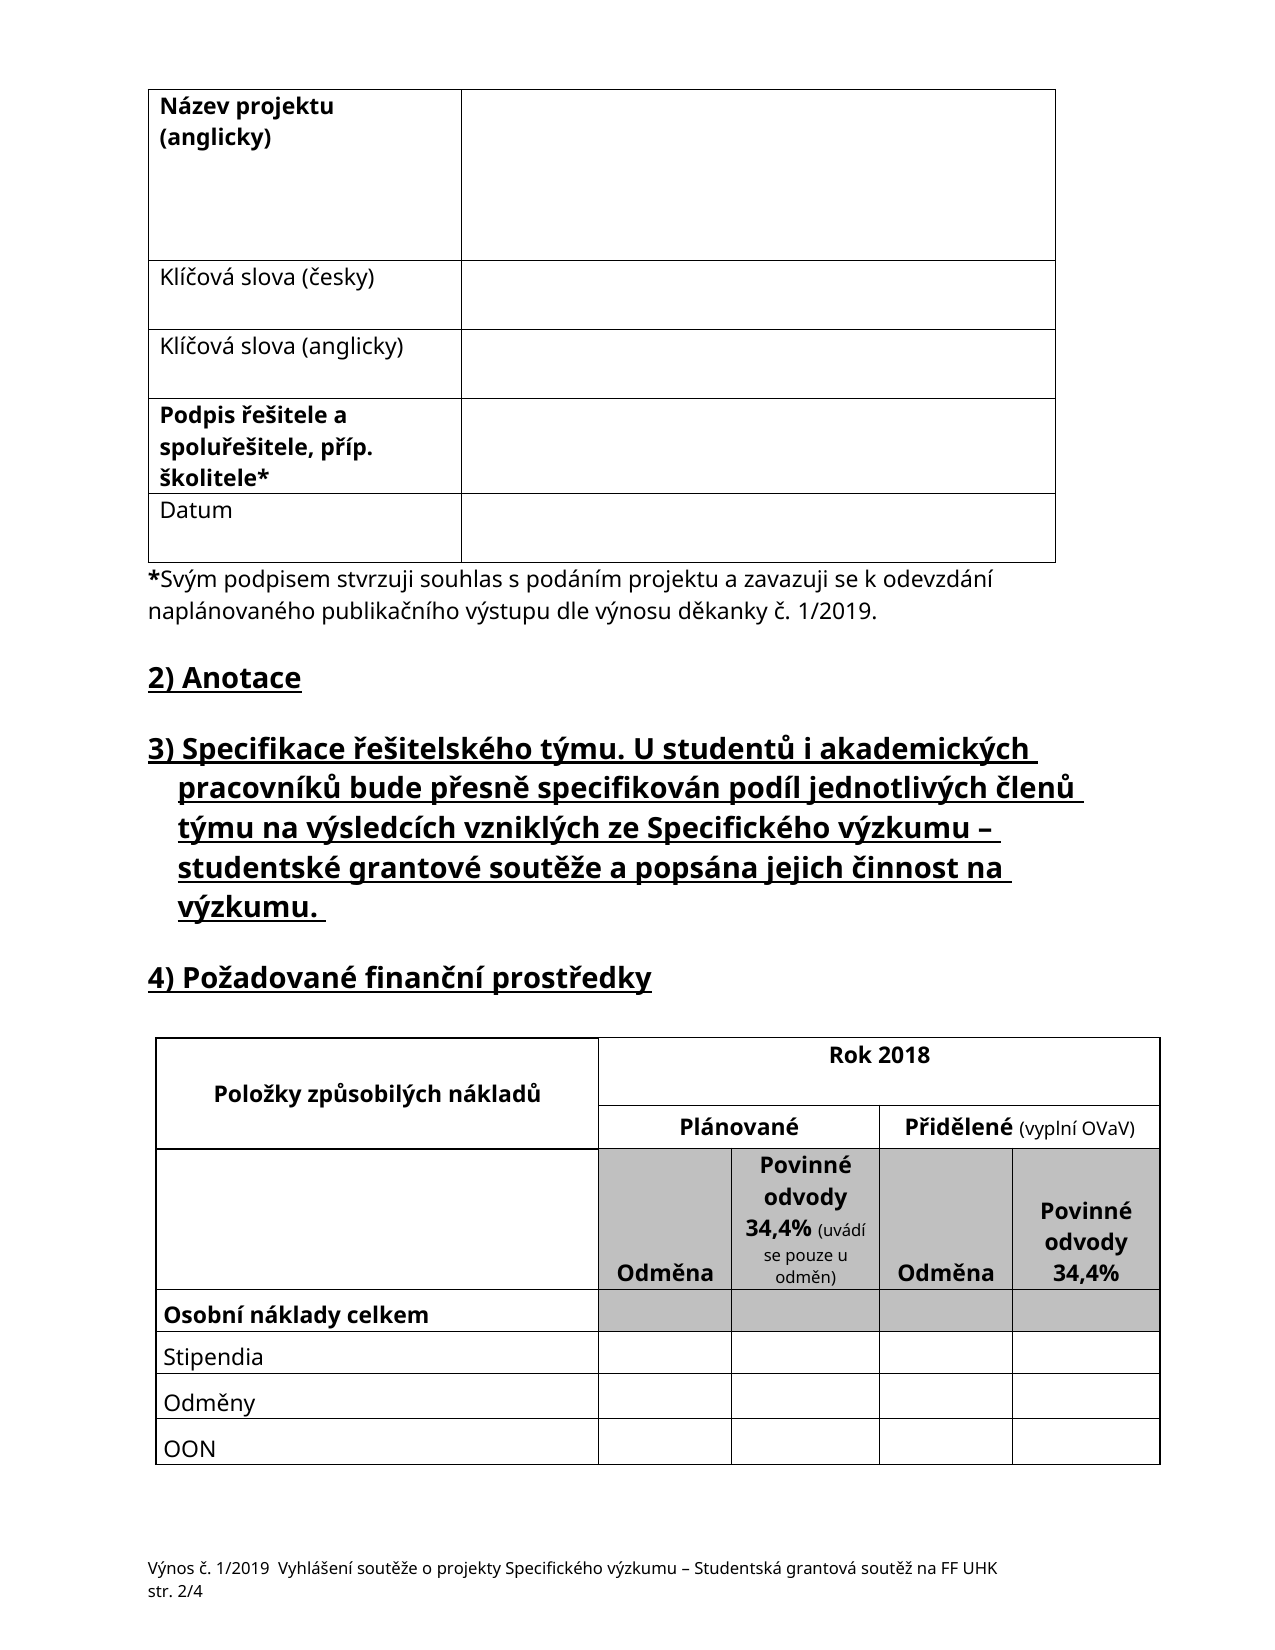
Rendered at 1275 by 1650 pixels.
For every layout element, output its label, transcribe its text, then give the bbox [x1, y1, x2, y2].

table_cell [462, 90, 1055, 260]
text 3) Specifikace řešitelského týmu. U studentů i akademických pracovníků bude přesně specifikován podíl jednotlivých členů týmu na výsledcích vzniklých ze Specifického výzkumu – studentské grantové soutěže a popsána jejich činnost na výzkumu. [148, 728, 1122, 926]
table_cell [732, 1290, 879, 1331]
table_cell [599, 1419, 731, 1464]
text 2) Anotace [148, 657, 1122, 697]
table_cell Povinné odvody 34,4% [1013, 1149, 1159, 1289]
table_cell [157, 1150, 598, 1289]
table_cell [462, 494, 1055, 562]
table_cell [462, 261, 1055, 329]
table_cell [1013, 1332, 1159, 1372]
table_header Rok 2018 [599, 1038, 1159, 1104]
table_cell Klíčová slova (anglicky) [149, 330, 461, 398]
table_cell [1013, 1374, 1159, 1418]
table_cell Odměna [880, 1149, 1012, 1289]
table_cell Plánované [599, 1106, 879, 1147]
table_cell [462, 330, 1055, 398]
table_cell Přidělené (vyplní OVaV) [880, 1106, 1159, 1147]
table_cell Datum [149, 494, 461, 562]
table_cell [732, 1374, 879, 1418]
table_cell Odměna [599, 1149, 731, 1289]
table_cell [880, 1374, 1012, 1418]
table_header Položky způsobilých nákladů [157, 1039, 598, 1147]
table_cell [880, 1419, 1012, 1464]
text 4) Požadované finanční prostředky [148, 958, 1122, 997]
table_cell [732, 1332, 879, 1372]
table_cell [599, 1332, 731, 1372]
table_cell [599, 1374, 731, 1418]
table_cell [1013, 1419, 1159, 1464]
table_cell Povinné odvody 34,4% (uvádí se pouze u odměn) [732, 1149, 879, 1289]
table_cell Podpis řešitele a spoluřešitele, příp. školitele* [149, 399, 461, 493]
table_cell [599, 1290, 731, 1331]
table_cell Osobní náklady celkem [157, 1290, 598, 1331]
table_cell Název projektu (anglicky) [149, 90, 461, 260]
table_cell Klíčová slova (česky) [149, 261, 461, 329]
table_cell OON [157, 1419, 598, 1464]
table_cell [1013, 1290, 1159, 1331]
table_cell [462, 399, 1055, 493]
table_cell Odměny [157, 1374, 598, 1418]
table_cell Stipendia [157, 1332, 598, 1372]
table_cell [880, 1332, 1012, 1372]
table_cell [880, 1290, 1012, 1331]
text *Svým podpisem stvrzuji souhlas s podáním projektu a zavazuji se k odevzdání naplánovaného publikačního výstupu dle výnosu děkanky č. 1/2019. [148, 563, 1122, 626]
table_cell [732, 1419, 879, 1464]
